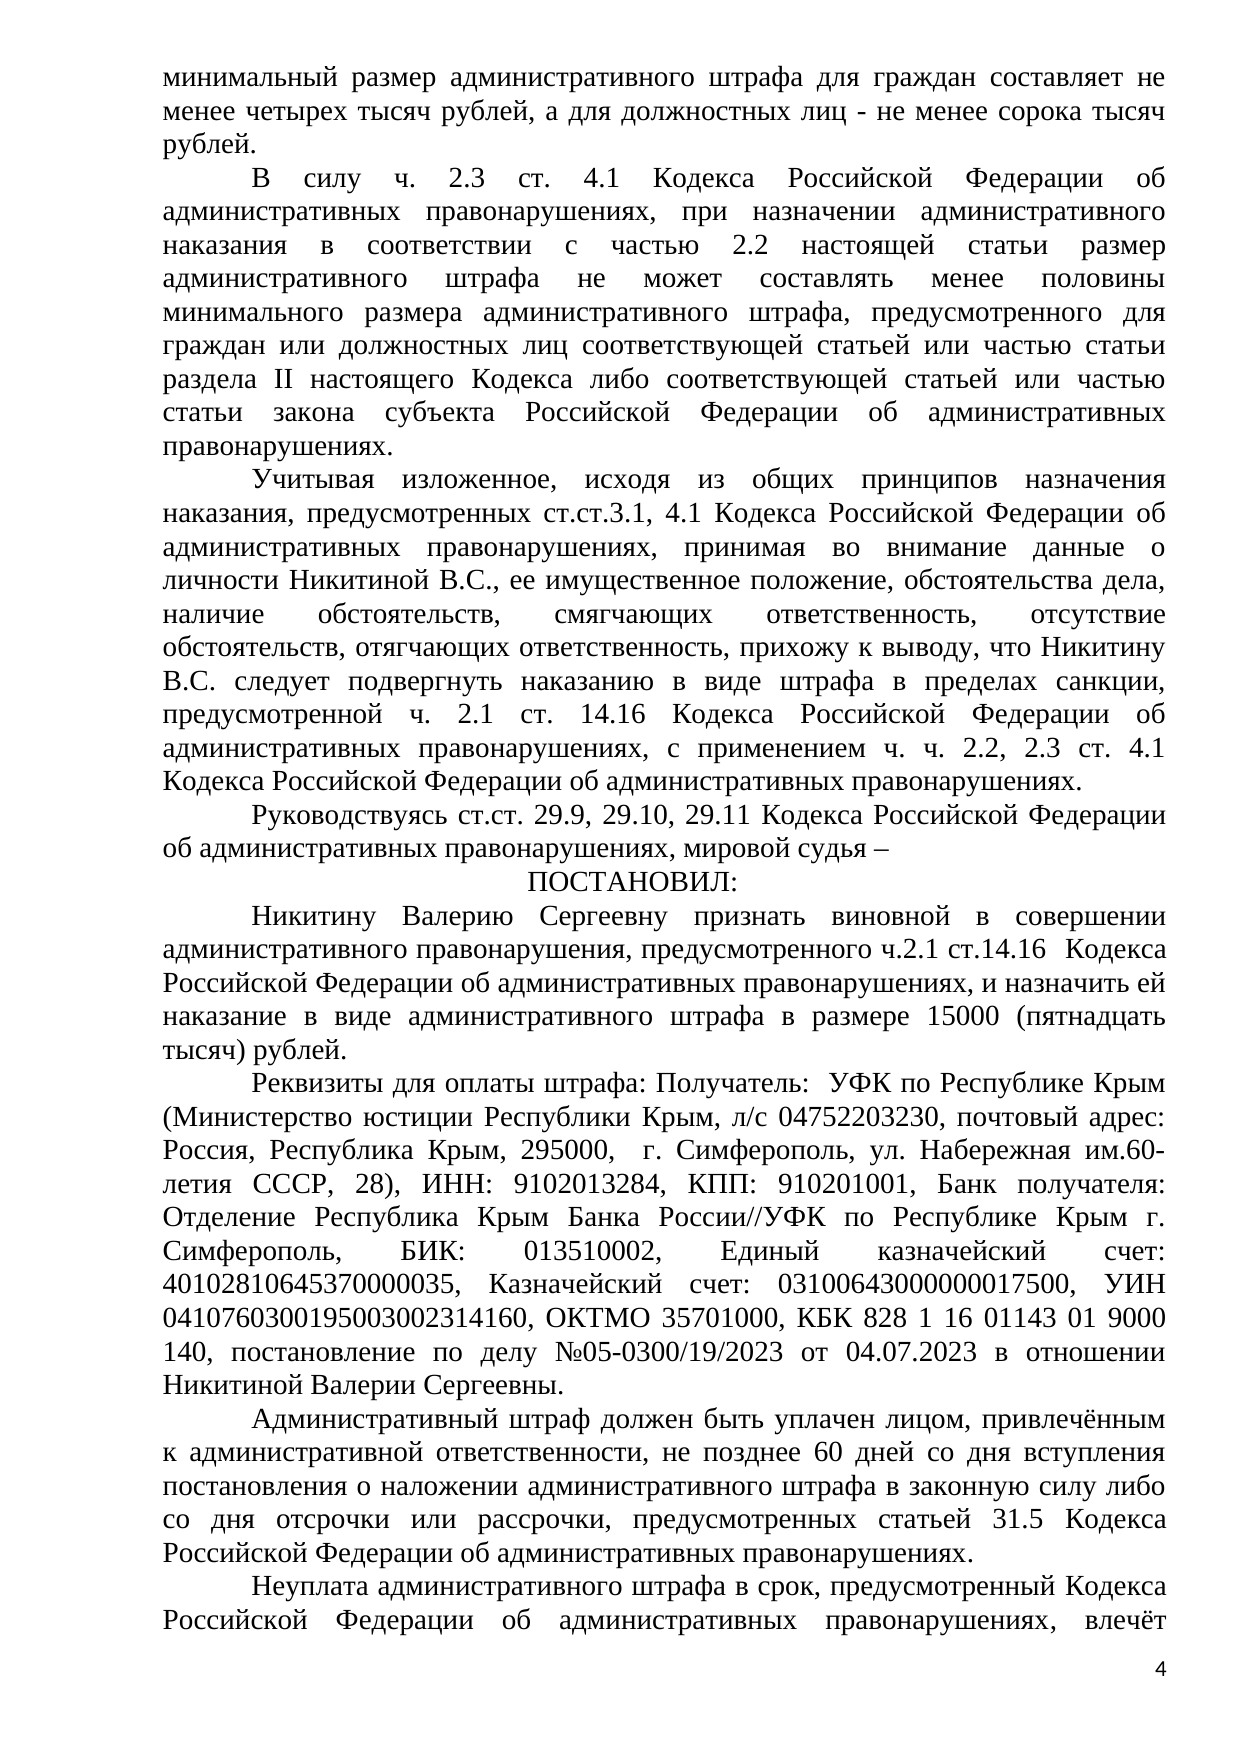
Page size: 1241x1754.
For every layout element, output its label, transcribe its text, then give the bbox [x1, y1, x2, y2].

text Руководствуясь ст.ст. 29.9, 29.10, 29.11 Кодекса Российской Федерации об административных правонарушениях, мировой судья – [162, 797, 1167, 864]
text Учитывая изложенное, исходя из общих принципов назначения наказания, предусмотренных ст.ст.3.1, 4.1 Кодекса Российской Федерации об административных правонарушениях, принимая во внимание данные о личности Никитиной В.С., ее имущественное положение, обстоятельства дела, наличие обстоятельств, смягчающих ответственность, отсутствие обстоятельств, отягчающих ответственность, прихожу к выводу, что Никитину В.С. следует подвергнуть наказанию в виде штрафа в пределах санкции, предусмотренной ч. 2.1 ст. 14.16 Кодекса Российской Федерации об административных правонарушениях, с применением ч. ч. 2.2, 2.3 ст. 4.1 Кодекса Российской Федерации об административных правонарушениях. [162, 462, 1167, 797]
text Реквизиты для оплаты штрафа: Получатель: УФК по Республике Крым (Министерство юстиции Республики Крым, л/с 04752203230, почтовый адрес: Россия, Республика Крым, 295000, г. Симферополь, ул. Набережная им.60-летия СССР, 28), ИНН: 9102013284, КПП: 910201001, Банк получателя: Отделение Республика Крым Банка России//УФК по Республике Крым г. Симферополь, БИК: 013510002, Единый казначейский счет: 40102810645370000035, Казначейский счет: 03100643000000017500, УИН 0410760300195003002314160, ОКТМО 35701000, КБК 828 1 16 01143 01 9000 140, постановление по делу №05-0300/19/2023 от 04.07.2023 в отношении Никитиной Валерии Сергеевны. [162, 1065, 1167, 1401]
text Административный штраф должен быть уплачен лицом, привлечённым к административной ответственности, не позднее 60 дней со дня вступления постановления о наложении административного штрафа в законную силу либо со дня отсрочки или рассрочки, предусмотренных статьей 31.5 Кодекса Российской Федерации об административных правонарушениях. [162, 1401, 1167, 1568]
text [162, 59, 1167, 160]
text Никитину Валерию Сергеевну признать виновной в совершении административного правонарушения, предусмотренного ч.2.1 ст.14.16 Кодекса Российской Федерации об административных правонарушениях, и назначить ей наказание в виде административного штрафа в размере 15000 (пятнадцать тысяч) рублей. [162, 898, 1167, 1065]
text В силу ч. 2.3 ст. 4.1 Кодекса Российской Федерации об административных правонарушениях, при назначении административного наказания в соответствии с частью 2.2 настоящей статьи размер административного штрафа не может составлять менее половины минимального размера административного штрафа, предусмотренного для граждан или должностных лиц соответствующей статьей или частью статьи раздела II настоящего Кодекса либо соответствующей статьей или частью статьи закона субъекта Российской Федерации об административных правонарушениях. [162, 160, 1167, 462]
text ПОСТАНОВИЛ: [162, 864, 1167, 898]
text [162, 1568, 1167, 1636]
